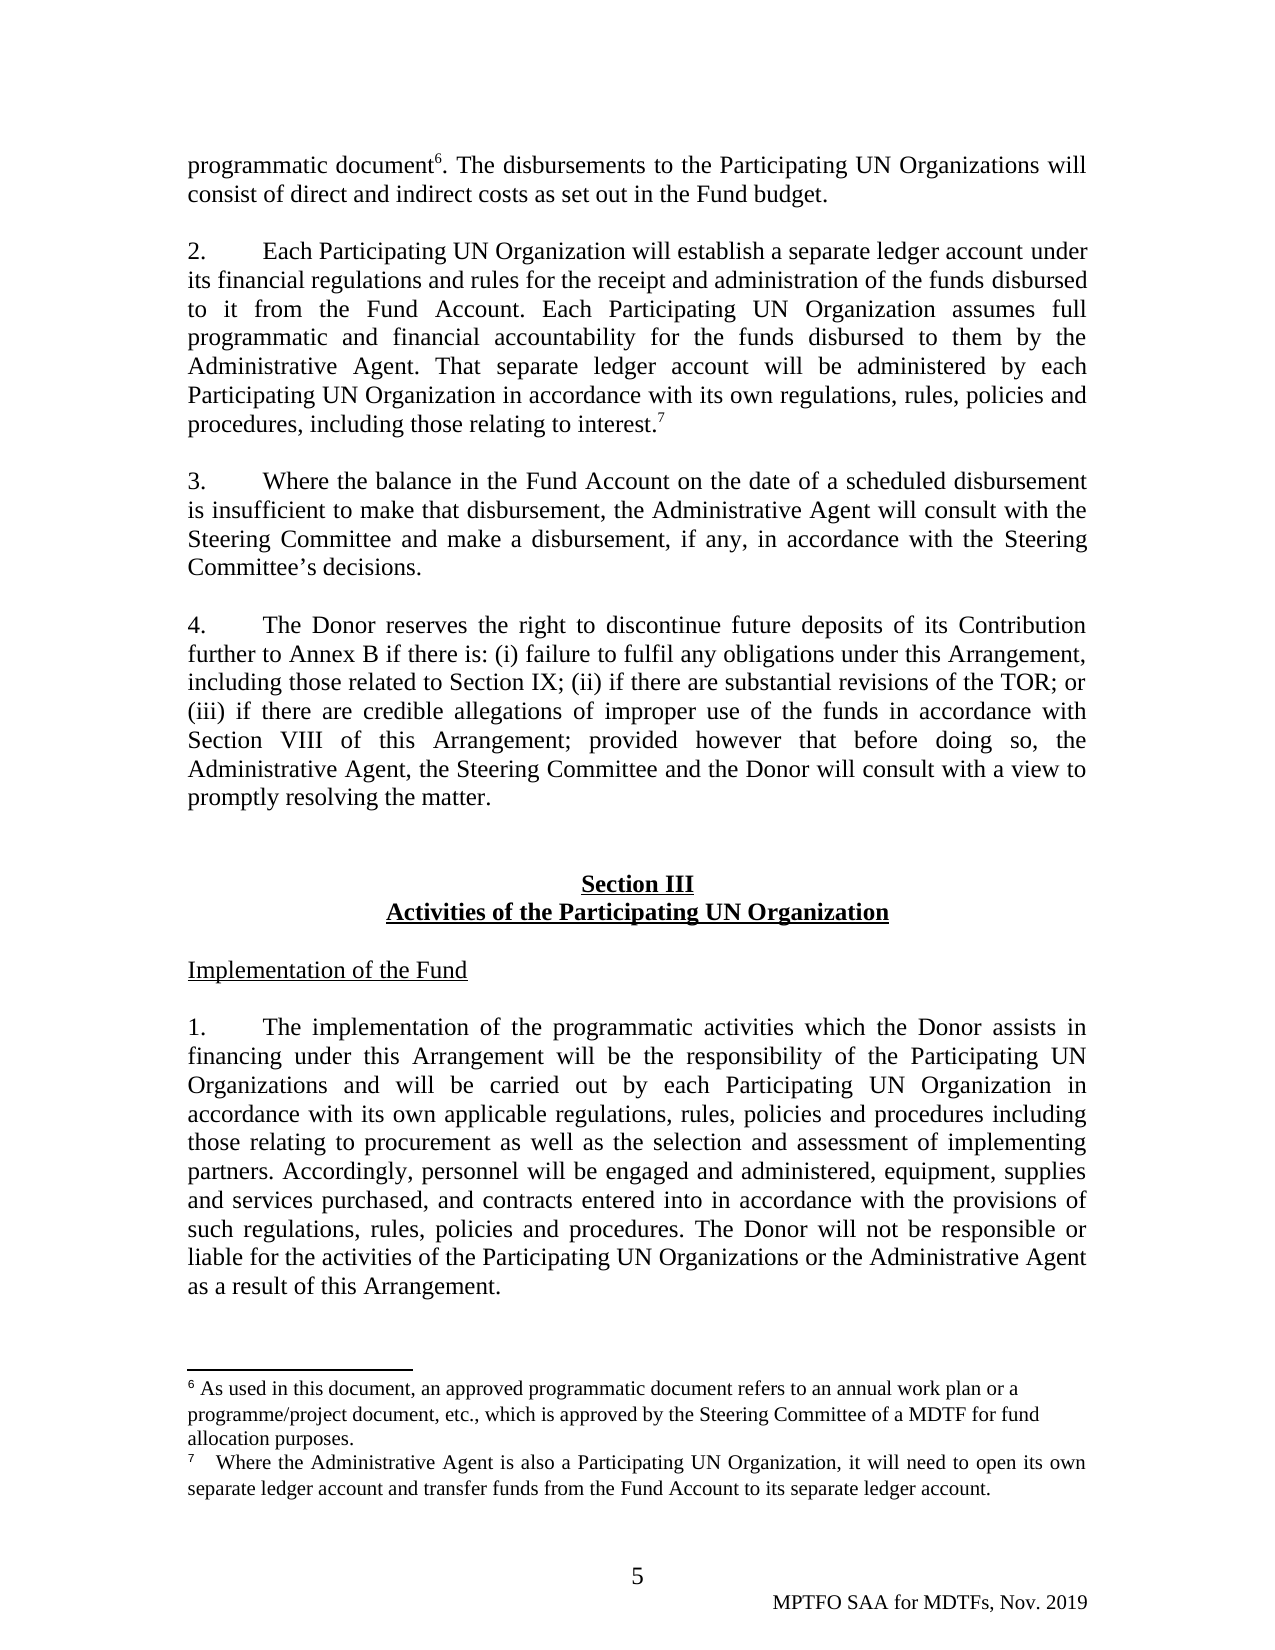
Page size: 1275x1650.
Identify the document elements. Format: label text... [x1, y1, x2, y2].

text 4. The Donor reserves the right to discontinue future deposits of its Contribution further to Annex B if there is: (i) failure to fulfil any obligations under this Arrangement, including those related to Section IX; (ii) if there are substantial revisions of the TOR; or (iii) if there are credible allegations of improper use of the funds in accordance with Section VIII of this Arrangement; provided however that before doing so, the Administrative Agent, the Steering Committee and the Donor will consult with a view to promptly resolving the matter. [187, 610, 1087, 811]
text Activities of the Participating UN Organization [187, 897, 1087, 926]
text 3. Where the balance in the Fund Account on the date of a scheduled disbursement is insufficient to make that disbursement, the Administrative Agent will consult with the Steering Committee and make a disbursement, if any, in accordance with the Steering Committee’s decisions. [187, 466, 1087, 581]
text Implementation of the Fund [187, 955, 1087, 984]
list The implementation of the programmatic activities which the Donor assists in financing under this Arrangement will be the responsibility of the Participating UN Organizations and will be carried out by each Participating UN Organization in accordance with its own applicable regulations, rules, policies and procedures including those relating to procurement as well as the selection and assessment of implementing partners. Accordingly, personnel will be engaged and administered, equipment, supplies and services purchased, and contracts entered into in accordance with the provisions of such regulations, rules, policies and procedures. The Donor will not be responsible or liable for the activities of the Participating UN Organizations or the Administrative Agent as a result of this Arrangement. [187, 1012, 1087, 1300]
text Section III [187, 869, 1087, 897]
text 2. Each Participating UN Organization will establish a separate ledger account under its financial regulations and rules for the receipt and administration of the funds disbursed to it from the Fund Account. Each Participating UN Organization assumes full programmatic and financial accountability for the funds disbursed to them by the Administrative Agent. That separate ledger account will be administered by each Participating UN Organization in accordance with its own regulations, rules, policies and procedures, including those relating to interest. [187, 236, 1087, 437]
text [187, 150, 1087, 207]
